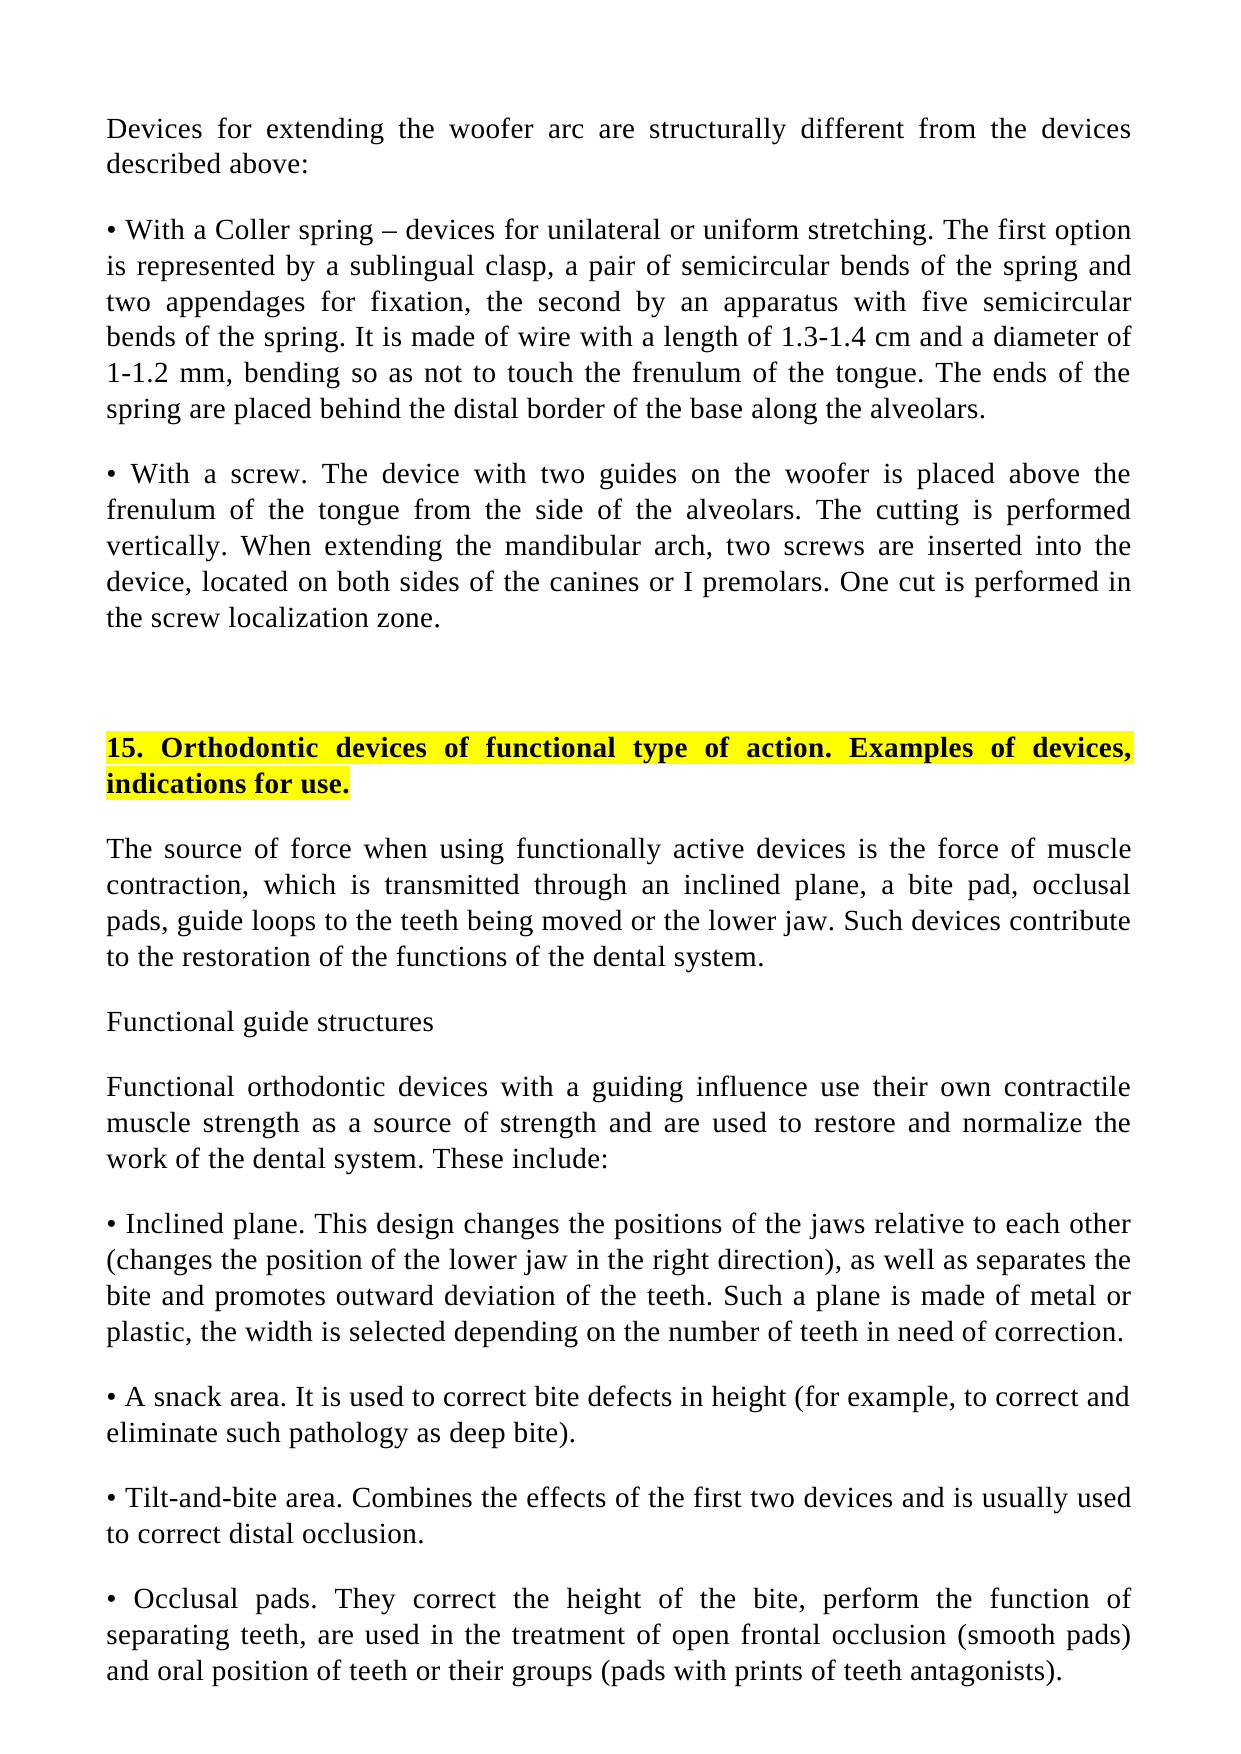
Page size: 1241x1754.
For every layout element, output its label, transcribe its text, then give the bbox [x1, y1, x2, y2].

text • Inclined plane. This design changes the positions of the jaws relative to each other (changes the position of the lower jaw in the right direction), as well as separates the bite and promotes outward deviation of the teeth. Such a plane is made of metal or plastic, the width is selected depending on the number of teeth in need of correction. [106, 1204, 1134, 1348]
text The source of force when using functionally active devices is the force of muscle contraction, which is transmitted through an inclined plane, a bite pad, occlusal pads, guide loops to the teeth being moved or the lower jaw. Such devices contribute to the restoration of the functions of the dental system. [106, 829, 1134, 973]
text • A snack area. It is used to correct bite defects in height (for example, to correct and eliminate such pathology as deep bite). [106, 1377, 1134, 1449]
text • Occlusal pads. They correct the height of the bite, perform the function of separating teeth, are used in the treatment of open frontal occlusion (smooth pads) and oral position of teeth or their groups (pads with prints of teeth antagonists). [106, 1579, 1134, 1687]
text Functional orthodontic devices with a guiding influence use their own contractile muscle strength as a source of strength and are used to restore and normalize the work of the dental system. These include: [106, 1067, 1134, 1175]
text 15. Orthodontic devices of functional type of action. Examples of devices, indications for use. [106, 764, 1134, 800]
text • Tilt-and-bite area. Combines the effects of the first two devices and is usually used to correct distal occlusion. [106, 1478, 1134, 1550]
text • With a Coller spring – devices for unilateral or uniform stretching. The first option is represented by a sublingual clasp, a pair of semicircular bends of the spring and two appendages for fixation, the second by an apparatus with five semicircular bends of the spring. It is made of wire with a length of 1.3-1.4 cm and a diameter of 1-1.2 mm, bending so as not to touch the frenulum of the tongue. The ends of the spring are placed behind the distal border of the base along the alveolars. [106, 209, 1134, 425]
text • With a screw. The device with two guides on the woofer is placed above the frenulum of the tongue from the side of the alveolars. The cutting is performed vertically. When extending the mandibular arch, two screws are inserted into the device, located on both sides of the canines or I premolars. One cut is performed in the screw localization zone. [106, 454, 1134, 634]
text Functional guide structures [106, 1002, 1134, 1038]
text Devices for extending the woofer arc are structurally different from the devices described above: [106, 108, 1134, 180]
